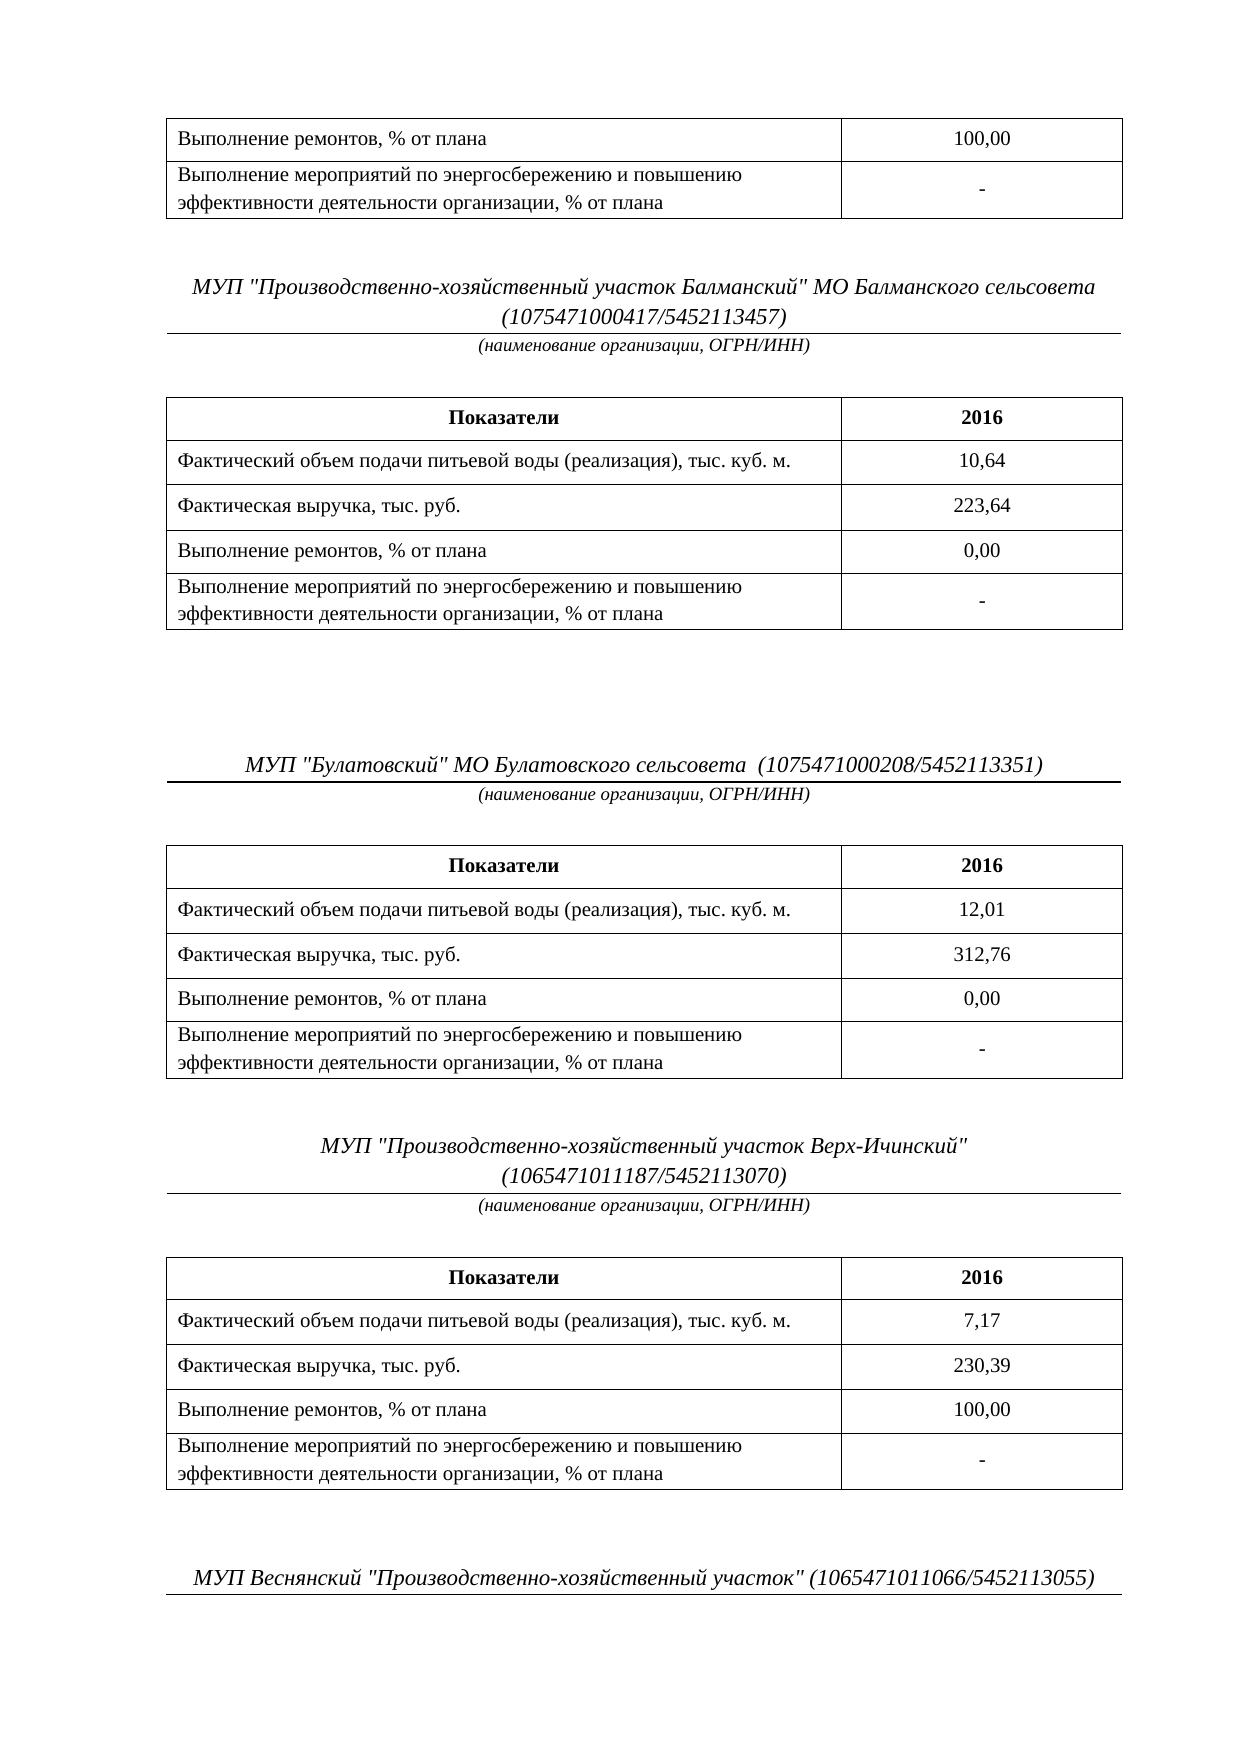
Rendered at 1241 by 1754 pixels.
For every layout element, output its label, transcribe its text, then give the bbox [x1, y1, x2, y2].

table_cell 2016 [842, 1258, 1122, 1299]
table_cell Выполнение мероприятий по энергосбережению и повышению эффективности деятельности организации, % от плана [167, 1022, 841, 1077]
table_cell Выполнение мероприятий по энергосбережению и повышению эффективности деятельности организации, % от плана [167, 1434, 841, 1489]
table_cell Фактическая выручка, тыс. руб. [167, 1345, 841, 1389]
table_cell Выполнение ремонтов, % от плана [167, 531, 841, 573]
table_cell Фактический объем подачи питьевой воды (реализация), тыс. куб. м. [167, 441, 841, 484]
table_cell 0,00 [842, 979, 1122, 1021]
table_cell 100,00 [842, 119, 1122, 161]
table_cell 2016 [842, 846, 1122, 888]
table_cell Выполнение мероприятий по энергосбережению и повышению эффективности деятельности организации, % от плана [167, 162, 841, 218]
table_cell Показатели [167, 846, 841, 888]
table_cell Выполнение ремонтов, % от плана [167, 1390, 841, 1432]
table_cell Фактическая выручка, тыс. руб. [167, 934, 841, 978]
table_cell 12,01 [842, 889, 1122, 932]
table_cell Фактический объем подачи питьевой воды (реализация), тыс. куб. м. [167, 889, 841, 932]
table_cell 0,00 [842, 531, 1122, 573]
table_cell Фактический объем подачи питьевой воды (реализация), тыс. куб. м. [167, 1300, 841, 1344]
table_cell Показатели [167, 1258, 841, 1299]
table_cell 2016 [842, 398, 1122, 439]
table_cell - [842, 162, 1122, 218]
table_cell (наименование организации, ОГРН/ИНН) [166, 781, 1122, 845]
table_cell МУП "Булатовский" МО Булатовского сельсовета (1075471000208/5452113351) [166, 630, 1122, 781]
table_cell Фактическая выручка, тыс. руб. [167, 485, 841, 529]
table_cell (наименование организации, ОГРН/ИНН) [166, 333, 1122, 397]
table_cell Выполнение ремонтов, % от плана [167, 979, 841, 1021]
table_cell (наименование организации, ОГРН/ИНН) [166, 1193, 1122, 1257]
table_cell 7,17 [842, 1300, 1122, 1344]
table_cell 312,76 [842, 934, 1122, 978]
table_header МУП Веснянский "Производственно-хозяйственный участок" (1065471011066/5452113055) [166, 1544, 1122, 1594]
table_cell 100,00 [842, 1390, 1122, 1432]
table_cell - [842, 574, 1122, 629]
table_cell - [842, 1434, 1122, 1489]
table_header МУП "Производственно-хозяйственный участок Балманский" МО Балманского сельсовета (1075471000417/5452113457) [166, 273, 1122, 333]
table_cell - [842, 1022, 1122, 1077]
table_cell 230,39 [842, 1345, 1122, 1389]
table_cell Выполнение мероприятий по энергосбережению и повышению эффективности деятельности организации, % от плана [167, 574, 841, 629]
table_cell Показатели [167, 398, 841, 439]
table_cell 223,64 [842, 485, 1122, 529]
table_cell Выполнение ремонтов, % от плана [167, 119, 841, 161]
table_cell 10,64 [842, 441, 1122, 484]
table_header МУП "Производственно-хозяйственный участок Верх-Ичинский" (1065471011187/5452113070) [166, 1133, 1122, 1193]
